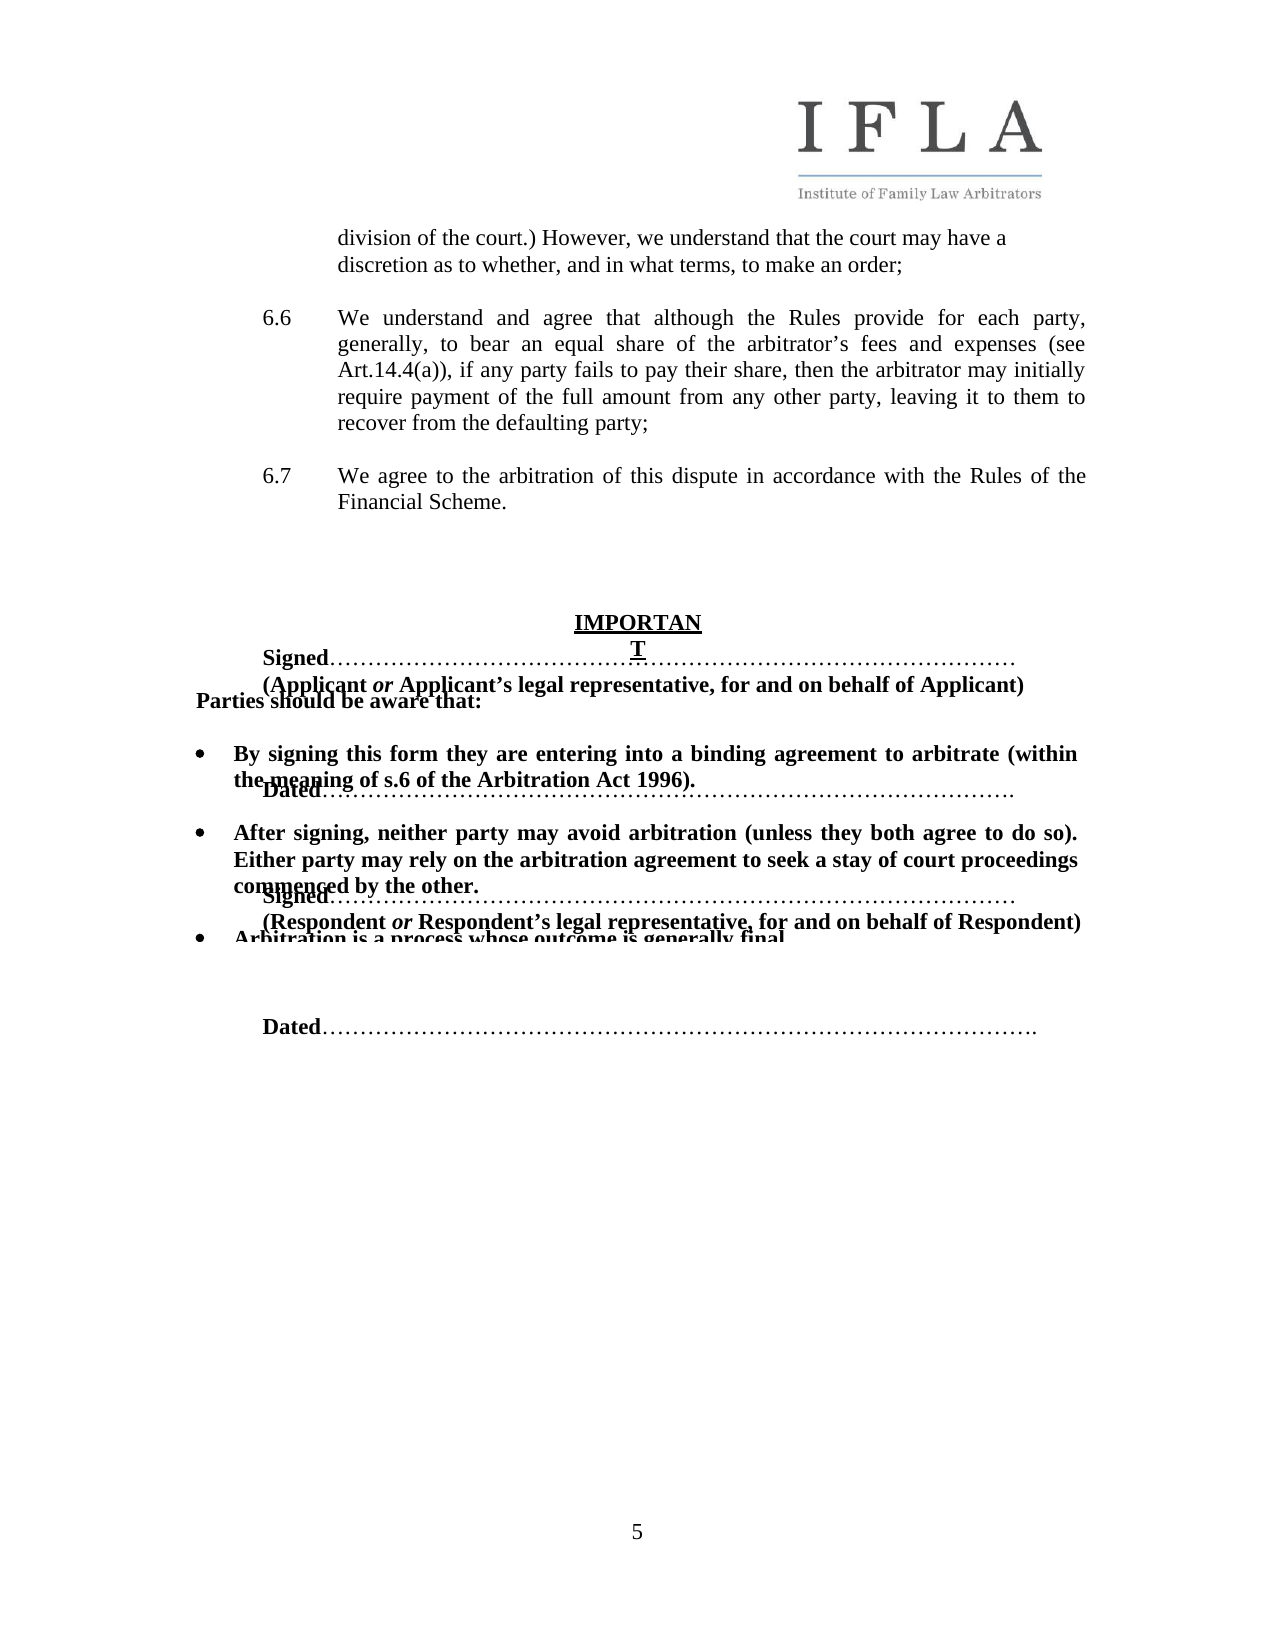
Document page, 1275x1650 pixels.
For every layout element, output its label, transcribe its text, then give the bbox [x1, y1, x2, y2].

subtitle (Respondent or Respondent’s legal representative, for and on behalf of Respondent) [262, 908, 1137, 935]
text Dated…………………………………………………………………………………. [262, 1013, 1137, 1040]
text division of the court.) However, we understand that the court may have a discretion as to whether, and in what terms, to make an order; [337, 224, 1088, 277]
list We understand and agree that although the Rules provide for each party, generally, to bear an equal share of the arbitrator’s fees and expenses (see Art.14.4(a)), if any party fails to pay their share, then the arbitrator may initially require payment of the full amount from any other party, leaving it to them to recover from the defaulting party; [262, 304, 1087, 436]
text Signed……………………………………………………………………………… [262, 882, 1137, 908]
list We agree to the arbitration of this dispute in accordance with the Rules of the Financial Scheme. [262, 462, 1088, 514]
text Dated………………………………………………………………………………. [262, 776, 1137, 802]
subtitle (Applicant or Applicant’s legal representative, for and on behalf of Applicant) [262, 671, 1137, 698]
picture [789, 97, 1048, 206]
text Signed……………………………………………………………………………… [262, 644, 1137, 671]
